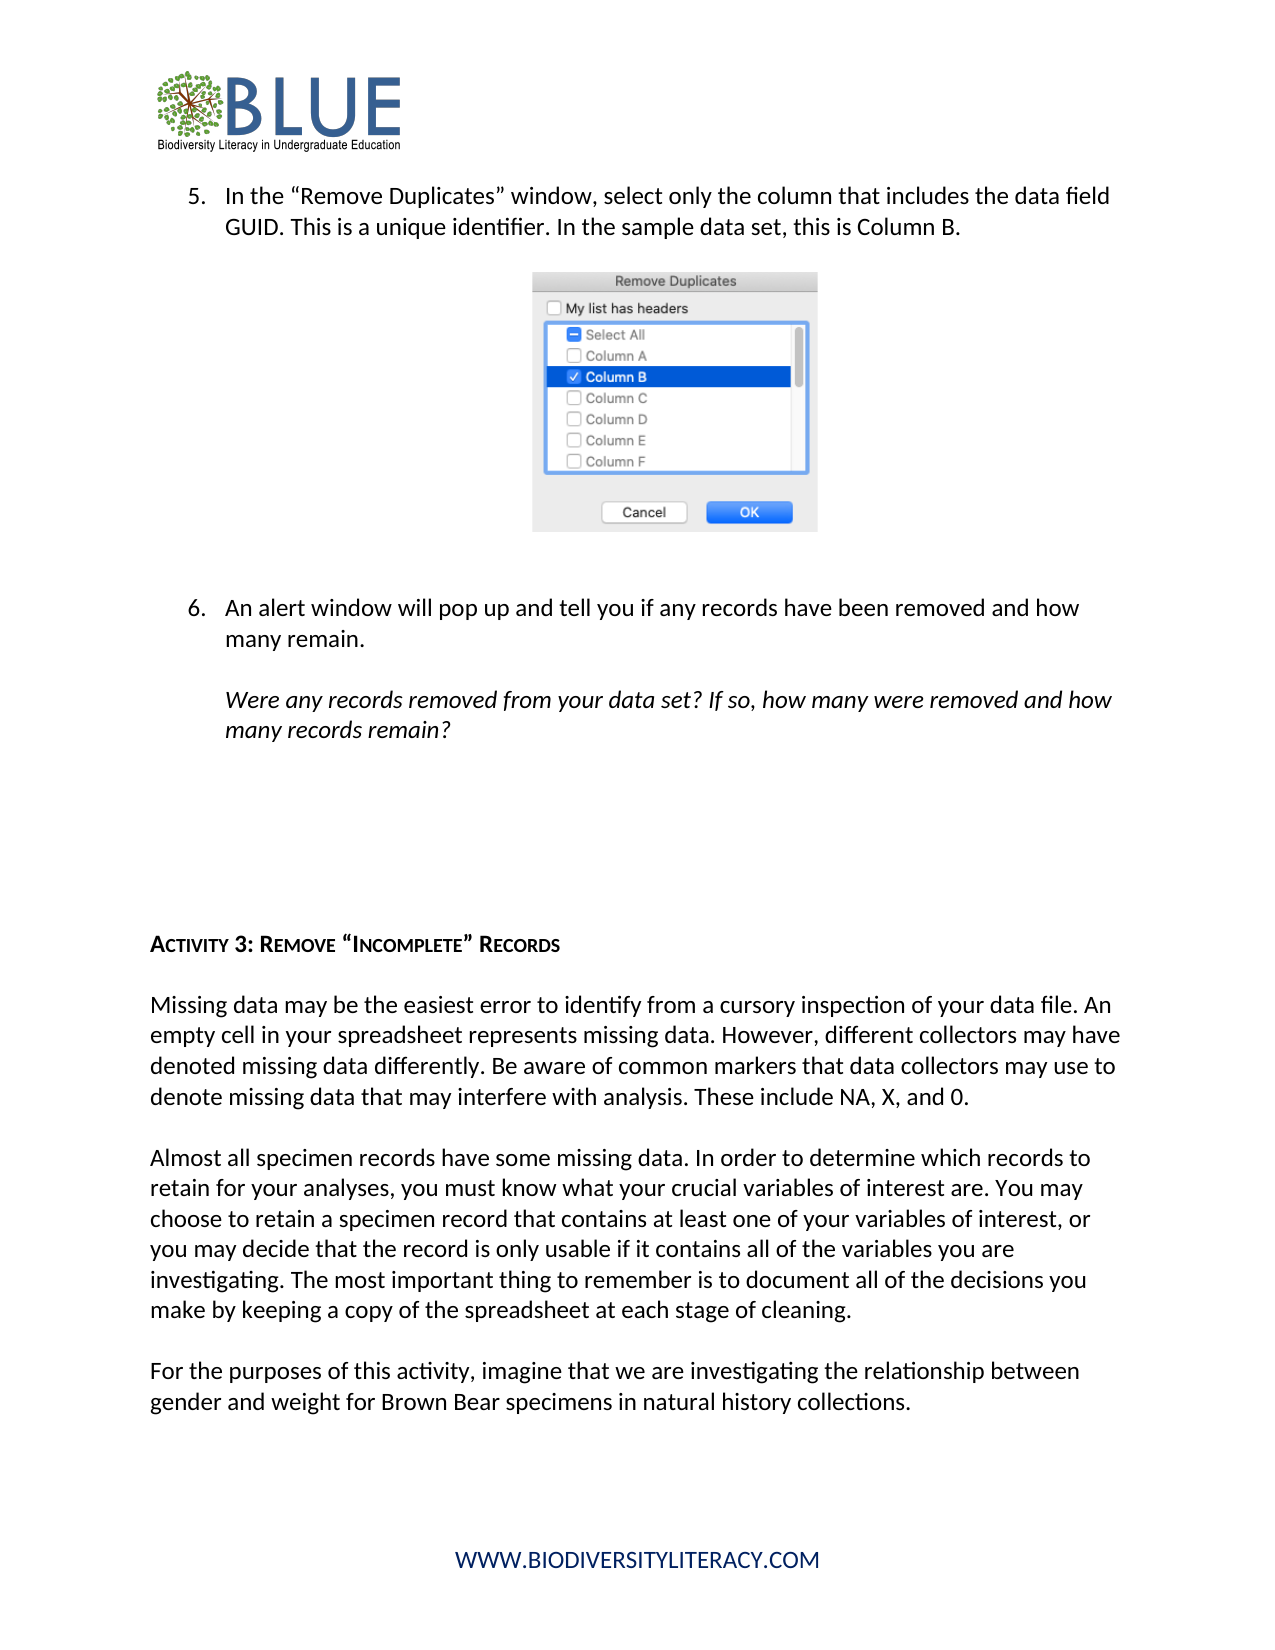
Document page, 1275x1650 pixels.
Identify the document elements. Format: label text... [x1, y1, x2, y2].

list An alert window will pop up and tell you if any records have been removed and how many remain. [187, 592, 1125, 653]
picture [532, 272, 818, 532]
text For the purposes of this activity, imagine that we are investigating the relationship between gender and weight for Brown Bear specimens in natural history collections. [150, 1355, 1125, 1416]
picture [152, 68, 415, 157]
text Activity 3: Remove “Incomplete” Records [150, 928, 1125, 959]
text Almost all specimen records have some missing data. In order to determine which records to retain for your analyses, you must know what your crucial variables of interest are. You may choose to retain a specimen record that contains at least one of your variables of interest, or you may decide that the record is only usable if it contains all of the variables you are investigating. The most important thing to remember is to document all of the decisions you make by keeping a copy of the spreadsheet at each stage of cleaning. [150, 1142, 1125, 1325]
text Missing data may be the easiest error to identify from a cursory inspection of your data file. An empty cell in your spreadsheet represents missing data. However, different collectors may have denoted missing data differently. Be aware of common markers that data collectors may use to denote missing data that may interfere with analysis. These include NA, X, and 0. [150, 989, 1125, 1111]
list Were any records removed from your data set? If so, how many were removed and how many records remain? [225, 684, 1125, 745]
list In the “Remove Duplicates” window, select only the column that includes the data field GUID. This is a unique identifier. In the sample data set, this is Column B. [187, 181, 1125, 242]
